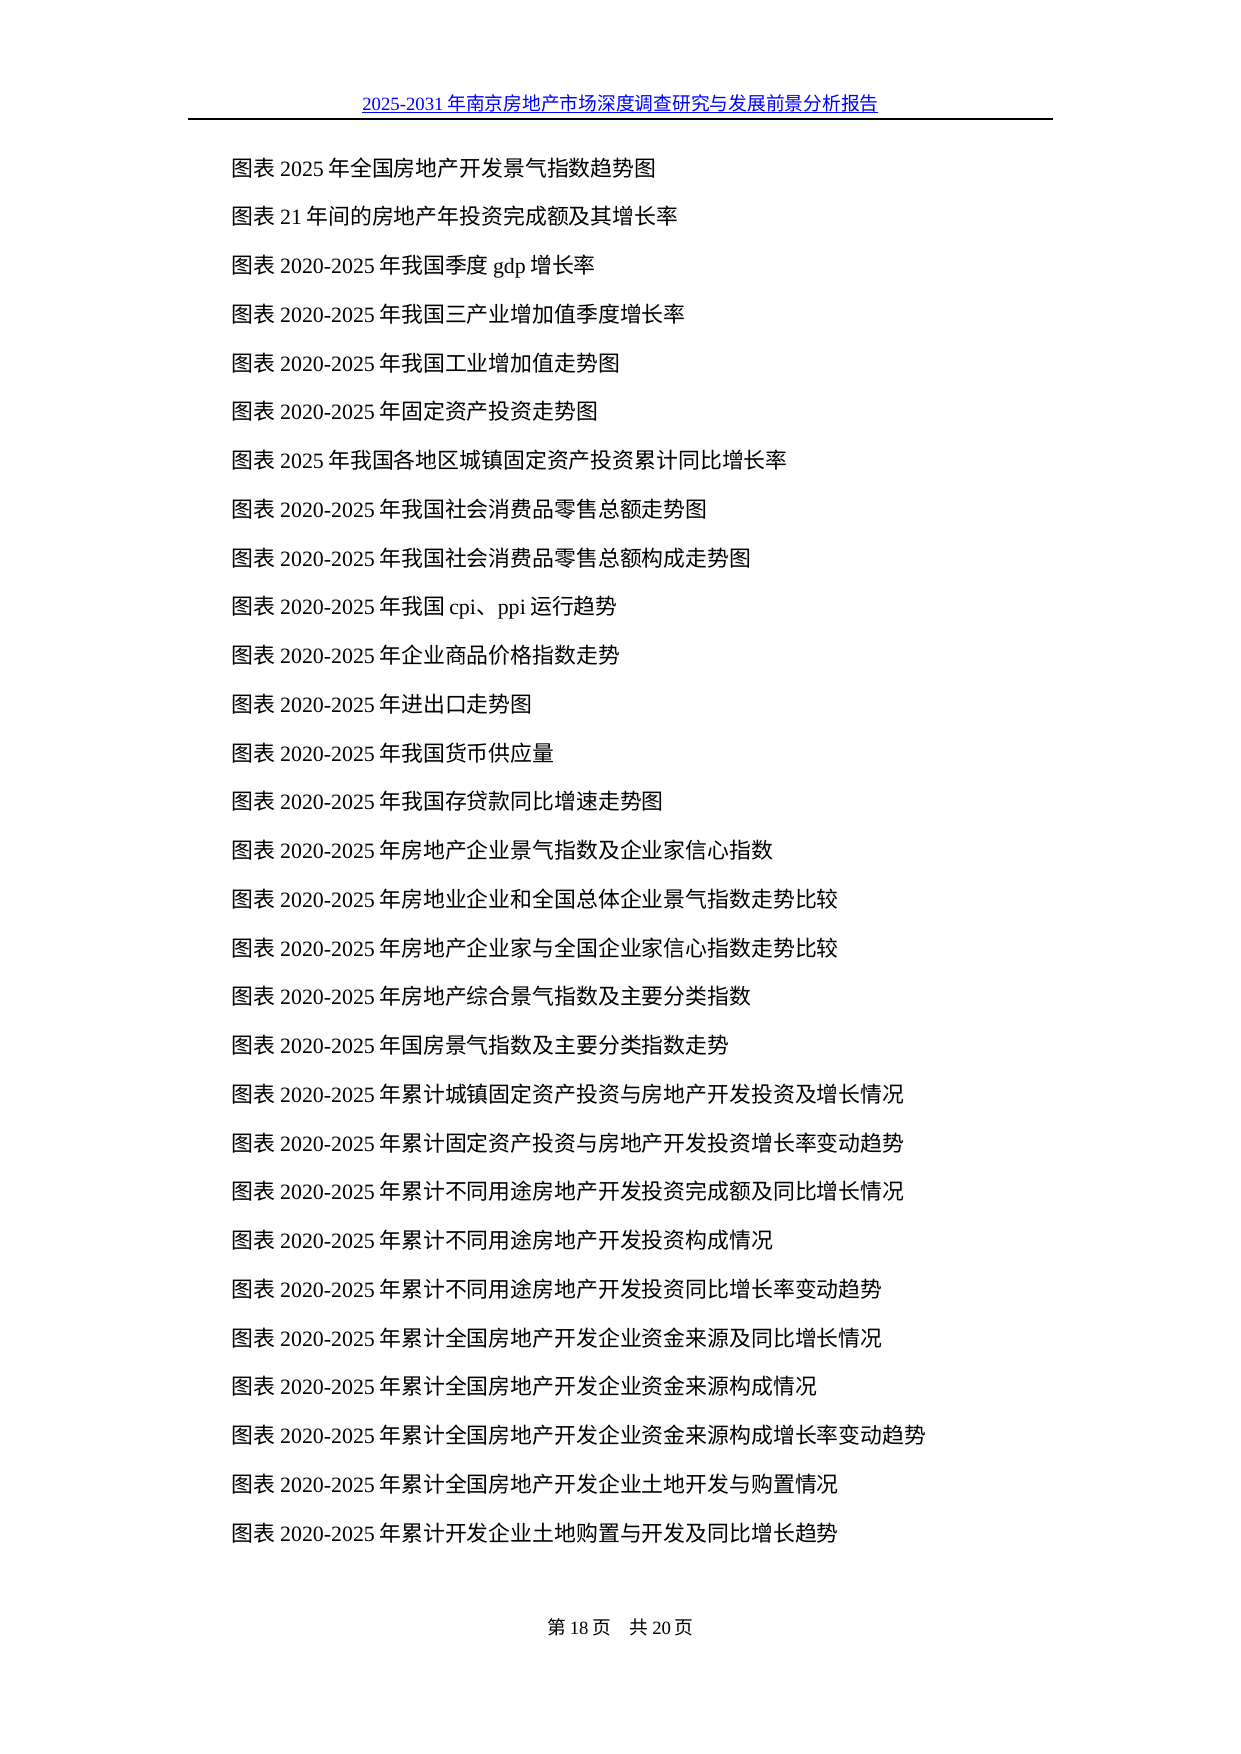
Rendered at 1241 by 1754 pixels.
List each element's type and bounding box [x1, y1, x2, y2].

text [187, 150, 1053, 1548]
